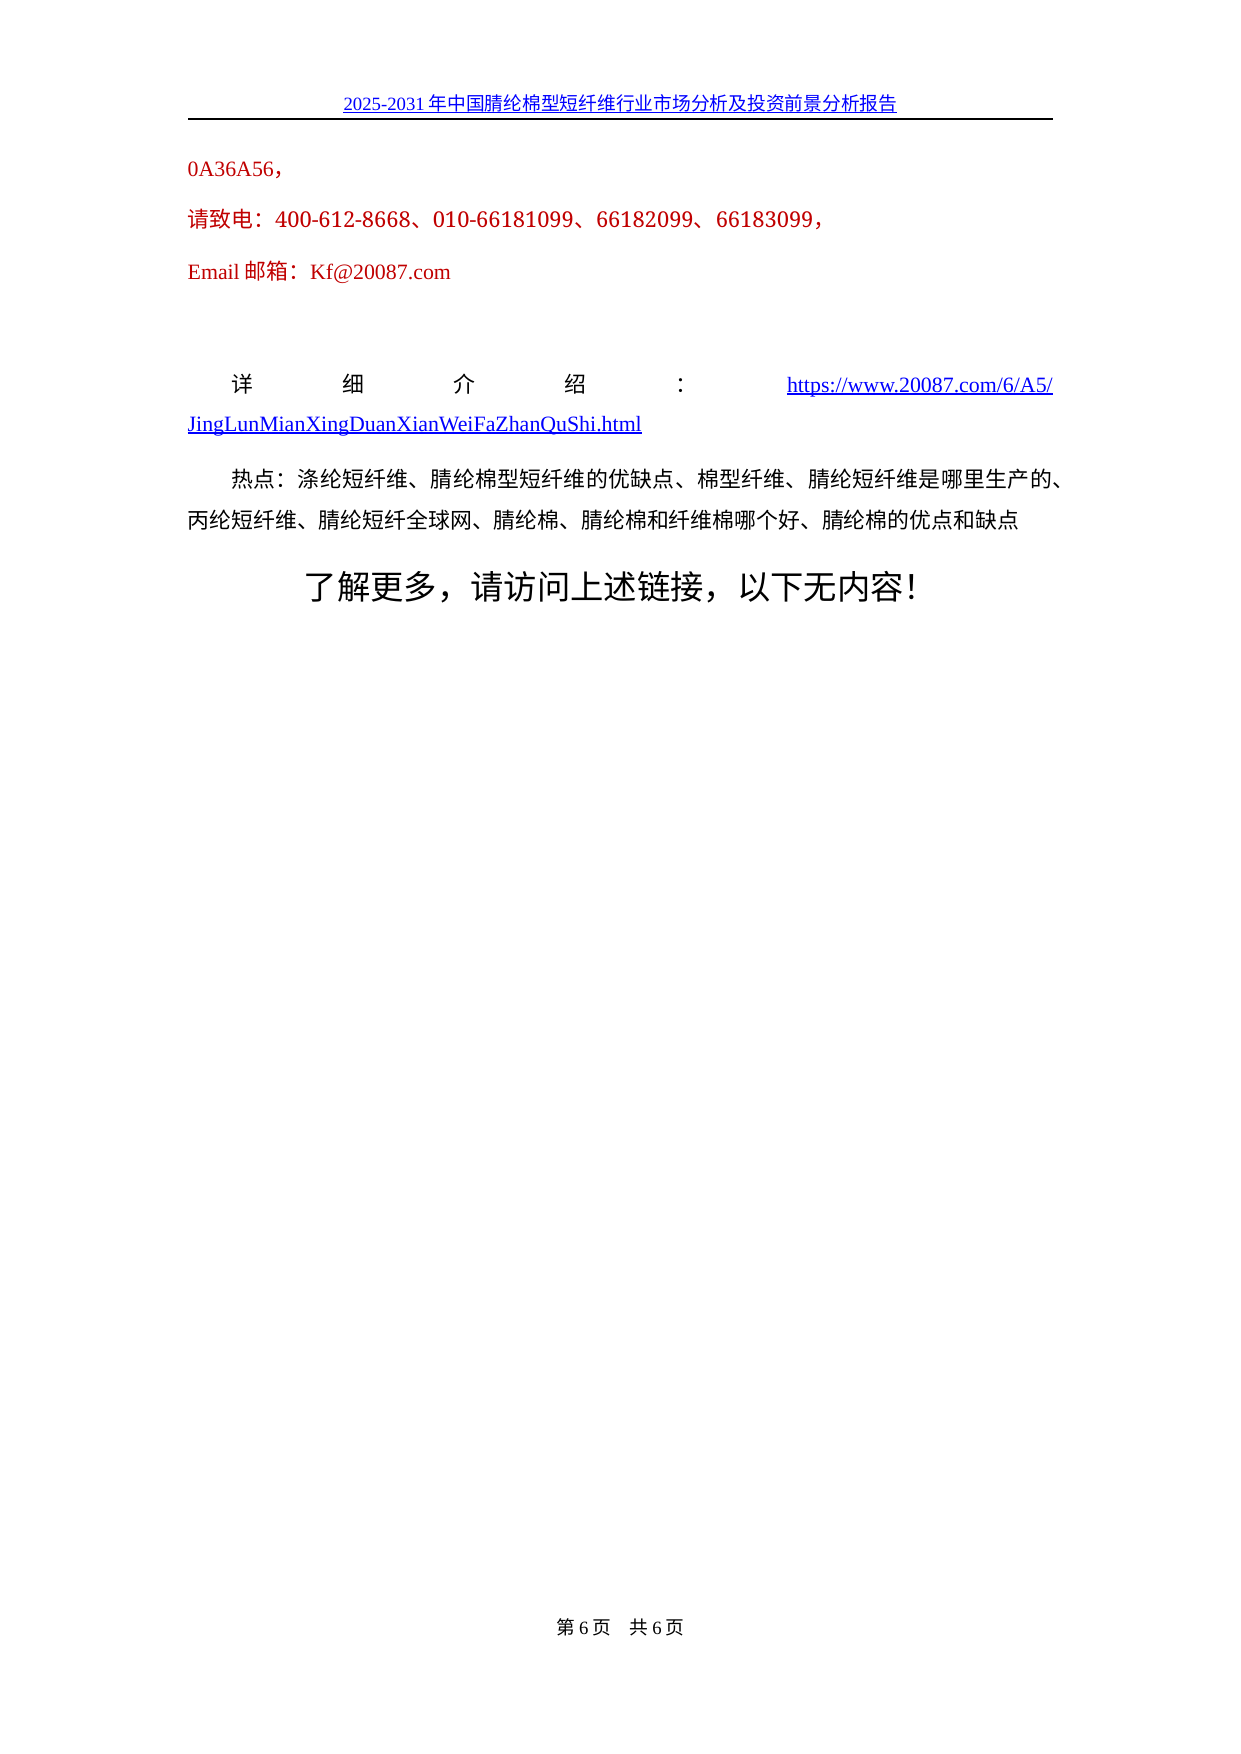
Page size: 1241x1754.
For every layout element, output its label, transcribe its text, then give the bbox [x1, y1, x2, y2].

title 了解更多，请访问上述链接，以下无内容！ [187, 553, 1053, 618]
text 热点：涤纶短纤维、腈纶棉型短纤维的优缺点、棉型纤维、腈纶短纤维是哪里生产的、丙纶短纤维、腈纶短纤全球网、腈纶棉、腈纶棉和纤维棉哪个好、腈纶棉的优点和缺点 [187, 462, 1053, 535]
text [187, 150, 1053, 183]
text 详细介绍：https://www.20087.com/6/A5/JingLunMianXingDuanXianWeiFaZhanQuShi.html [187, 366, 1053, 439]
text Email邮箱：Kf@20087.com [187, 253, 1053, 286]
text 请致电：400-612-8668、010-66181099、66182099、66183099， [187, 202, 1053, 234]
